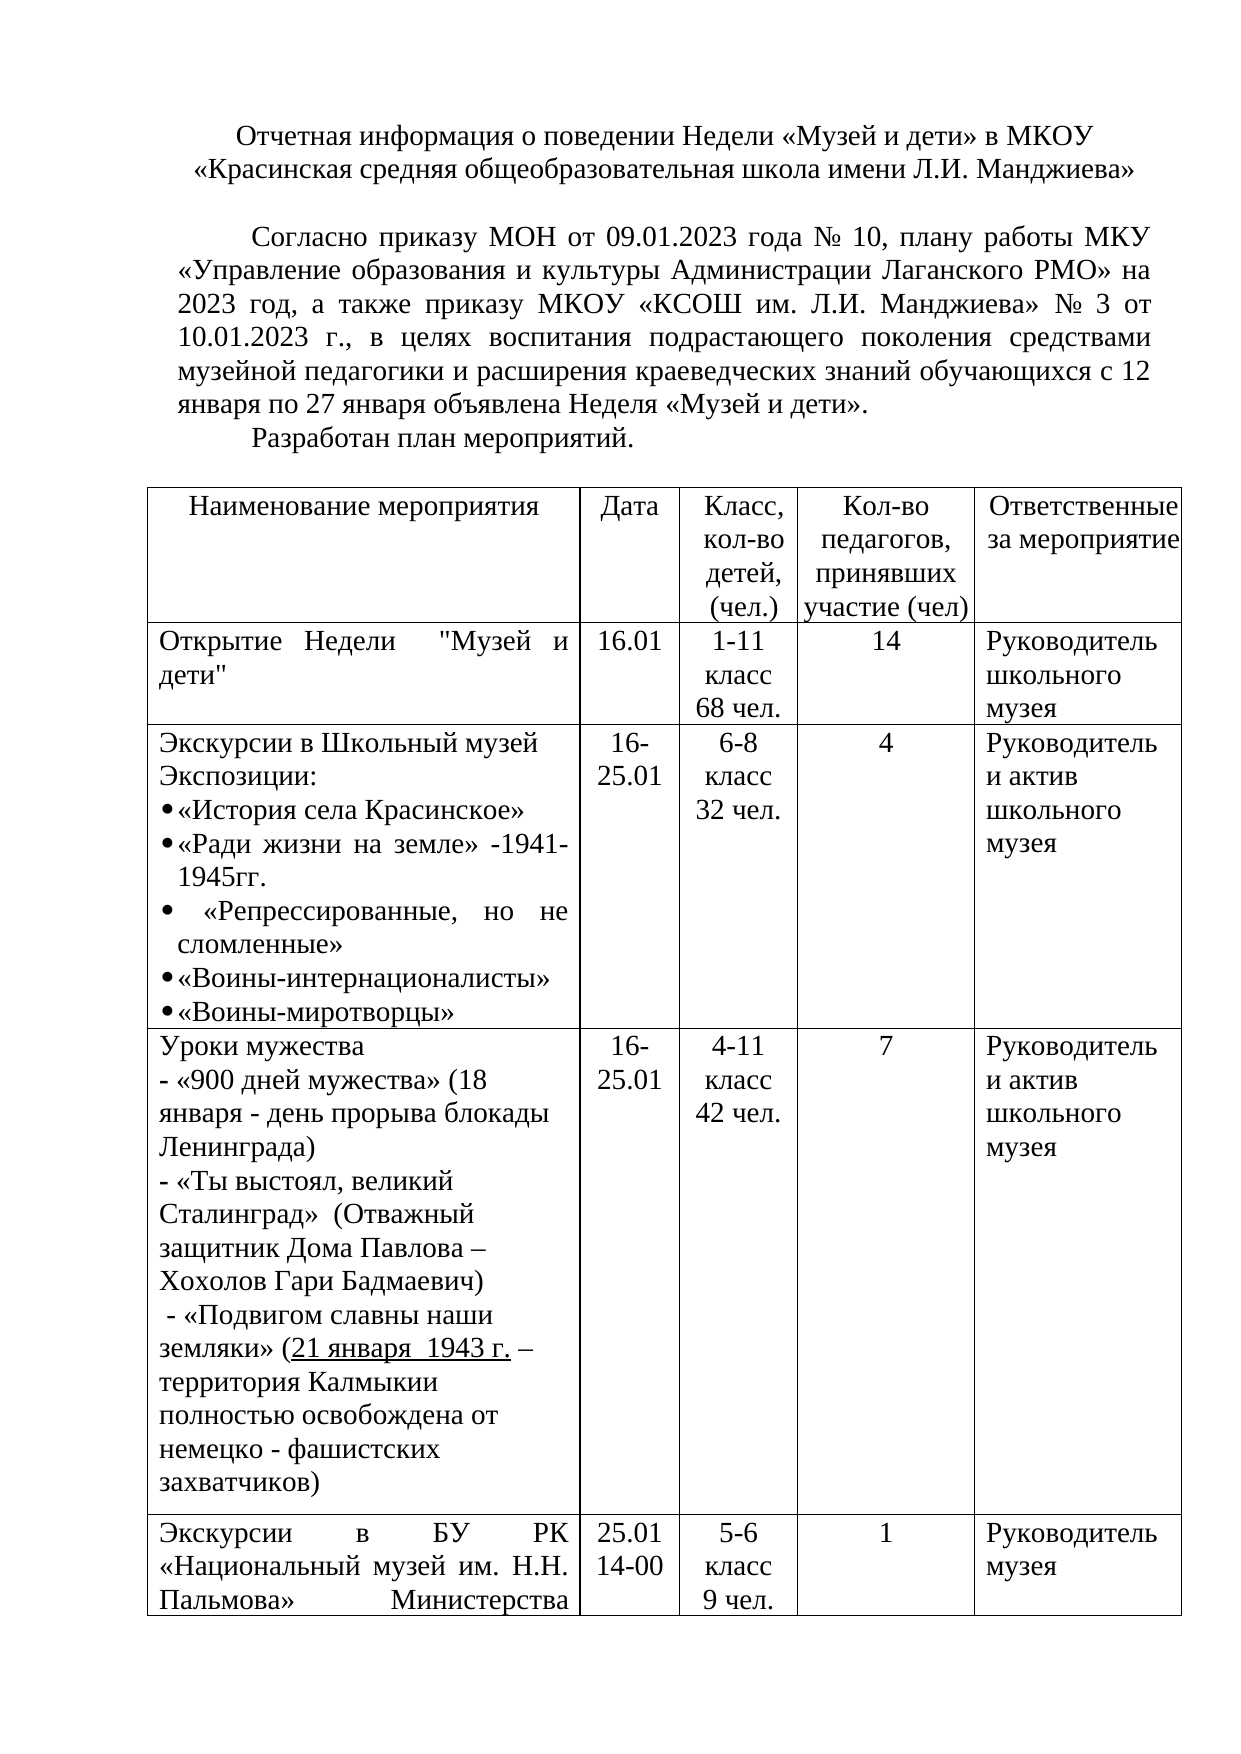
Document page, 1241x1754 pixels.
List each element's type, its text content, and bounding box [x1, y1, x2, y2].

table_cell Руководитель музея [975, 1515, 1181, 1615]
table_cell 16-25.01 [581, 1029, 679, 1514]
table_cell 16-25.01 [581, 725, 679, 1027]
table_cell 5-6 класс 9 чел. [680, 1515, 797, 1615]
table_header Кол-во педагогов, принявших участие (чел) [798, 488, 974, 622]
table_cell 1-11 класс 68 чел. [680, 623, 797, 724]
table_cell Экскурсии в Школьный музей Экспозиции: «История села Красинское» «Ради жизни на земле» -1941-1945гг. «Репрессированные, но не сломленные» «Воины-интернационалисты» «Воины-миротворцы» [148, 725, 579, 1027]
table_header Дата [581, 488, 679, 622]
table_cell Уроки мужества - «900 дней мужества» (18 января - день прорыва блокады Ленинграда) - «Ты выстоял, великий Сталинград» (Отважный защитник Дома Павлова – Хохолов Гари Бадмаевич) - «Подвигом славны наши земляки» (21 января 1943 г. – территория Калмыкии полностью освобождена от немецко - фашистских захватчиков) [148, 1029, 579, 1514]
table_header Наименование мероприятия [148, 488, 579, 622]
table_header Класс, кол-во детей, (чел.) [680, 488, 797, 622]
table_cell 16.01 [581, 623, 679, 724]
table_cell 25.01 14-00 [581, 1515, 679, 1615]
table_cell 4 [798, 725, 974, 1027]
text «Красинская средняя общеобразовательная школа имени Л.И. Манджиева» [177, 152, 1152, 185]
table_cell 6-8 класс 32 чел. [680, 725, 797, 1027]
table_cell Руководитель школьного музея [975, 623, 1181, 724]
table_cell Руководитель и актив школьного музея [975, 1029, 1181, 1514]
text Согласно приказу МОН от 09.01.2023 года № 10, плану работы МКУ «Управление образования и культуры Администрации Лаганского РМО» на 2023 год, а также приказу МКОУ «КСОШ им. Л.И. Манджиева» № 3 от 10.01.2023 г., в целях воспитания подрастающего поколения средствами музейной педагогики и расширения краеведческих знаний обучающихся с 12 января по 27 января объявлена Неделя «Музей и дети». [177, 219, 1152, 420]
text Отчетная информация о поведении Недели «Музей и дети» в МКОУ [177, 118, 1152, 152]
table_cell Руководитель и актив школьного музея [975, 725, 1181, 1027]
table_cell 4-11 класс 42 чел. [680, 1029, 797, 1514]
table_cell 14 [798, 623, 974, 724]
text Разработан план мероприятий. [177, 420, 1152, 453]
table_cell 7 [798, 1029, 974, 1514]
table_cell 1 [798, 1515, 974, 1615]
table_header Ответственные за мероприятие [975, 488, 1181, 622]
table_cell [148, 1515, 579, 1615]
table_cell Открытие Недели "Музей и дети" [148, 623, 579, 724]
